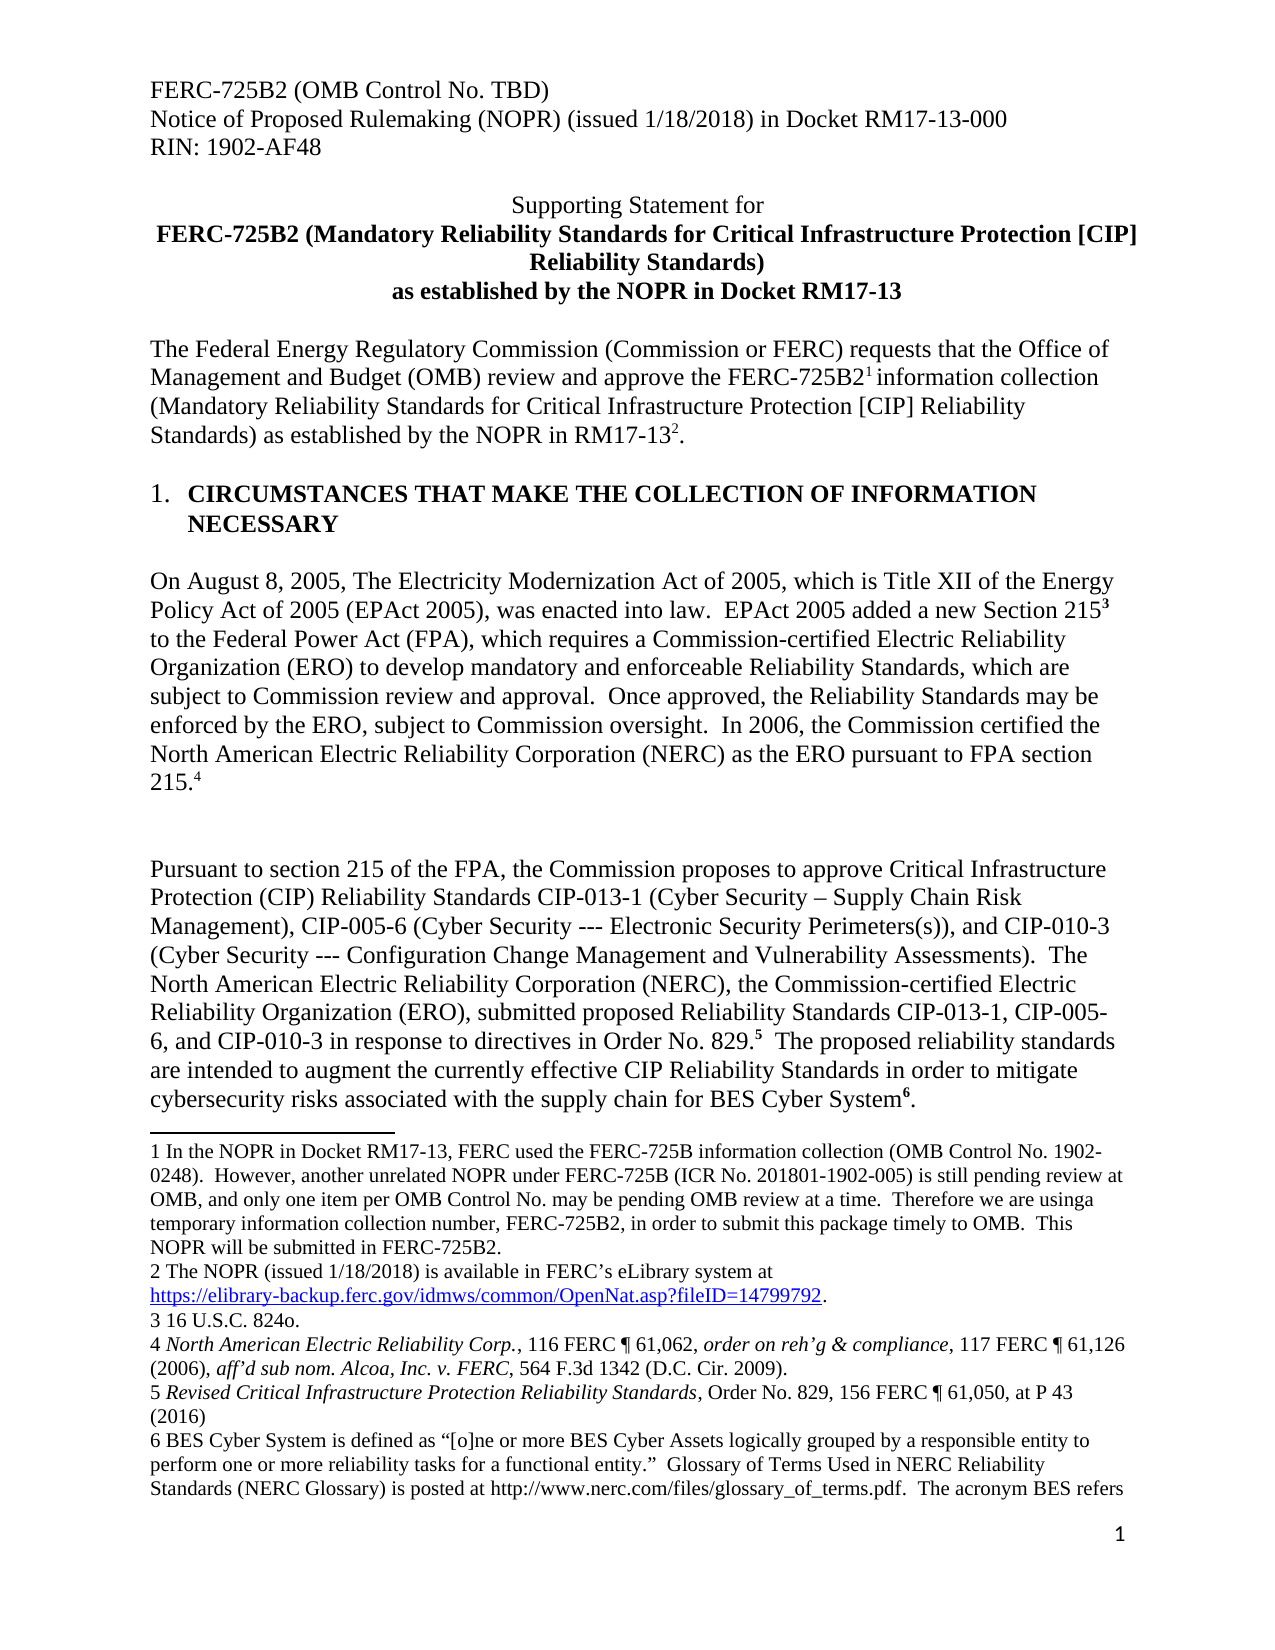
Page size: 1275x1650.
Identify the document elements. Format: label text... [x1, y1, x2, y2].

list CIRCUMSTANCES THAT MAKE THE COLLECTION OF INFORMATION NECESSARY [150, 477, 1125, 537]
text Supporting Statement for [150, 190, 1125, 219]
text On August 8, 2005, The Electricity Modernization Act of 2005, which is Title XII of the Energy Policy Act of 2005 (EPAct 2005), was enacted into law. EPAct 2005 added a new Section 215 to the Federal Power Act (FPA), which requires a Commission-certified Electric Reliability Organization (ERO) to develop mandatory and enforceable Reliability Standards, which are subject to Commission review and approval. Once approved, the Reliability Standards may be enforced by the ERO, subject to Commission oversight. In 2006, the Commission certified the North American Electric Reliability Corporation (NERC) as the ERO pursuant to FPA section 215. [150, 566, 1125, 796]
text The Federal Energy Regulatory Commission (Commission or FERC) requests that the Office of Management and Budget (OMB) review and approve the FERC-725B2 information collection (Mandatory Reliability Standards for Critical Infrastructure Protection [CIP] Reliability Standards) as established by the NOPR in RM17-13. [150, 334, 1125, 449]
text FERC-725B2 (Mandatory Reliability Standards for Critical Infrastructure Protection [CIP] Reliability Standards) [150, 219, 1144, 276]
text Pursuant to section 215 of the FPA, the Commission proposes to approve Critical Infrastructure Protection (CIP) Reliability Standards CIP-013-1 (Cyber Security – Supply Chain Risk Management), CIP-005-6 (Cyber Security --- Electronic Security Perimeters(s)), and CIP-010-3 (Cyber Security --- Configuration Change Management and Vulnerability Assessments). The North American Electric Reliability Corporation (NERC), the Commission-certified Electric Reliability Organization (ERO), submitted proposed Reliability Standards CIP-013-1, CIP-005-6, and CIP-010-3 in response to directives in Order No. 829. The proposed reliability standards are intended to augment the currently effective CIP Reliability Standards in order to mitigate cybersecurity risks associated with the supply chain for BES Cyber System. [150, 854, 1125, 1112]
text as established by the NOPR in Docket RM17-13 [150, 276, 1144, 305]
